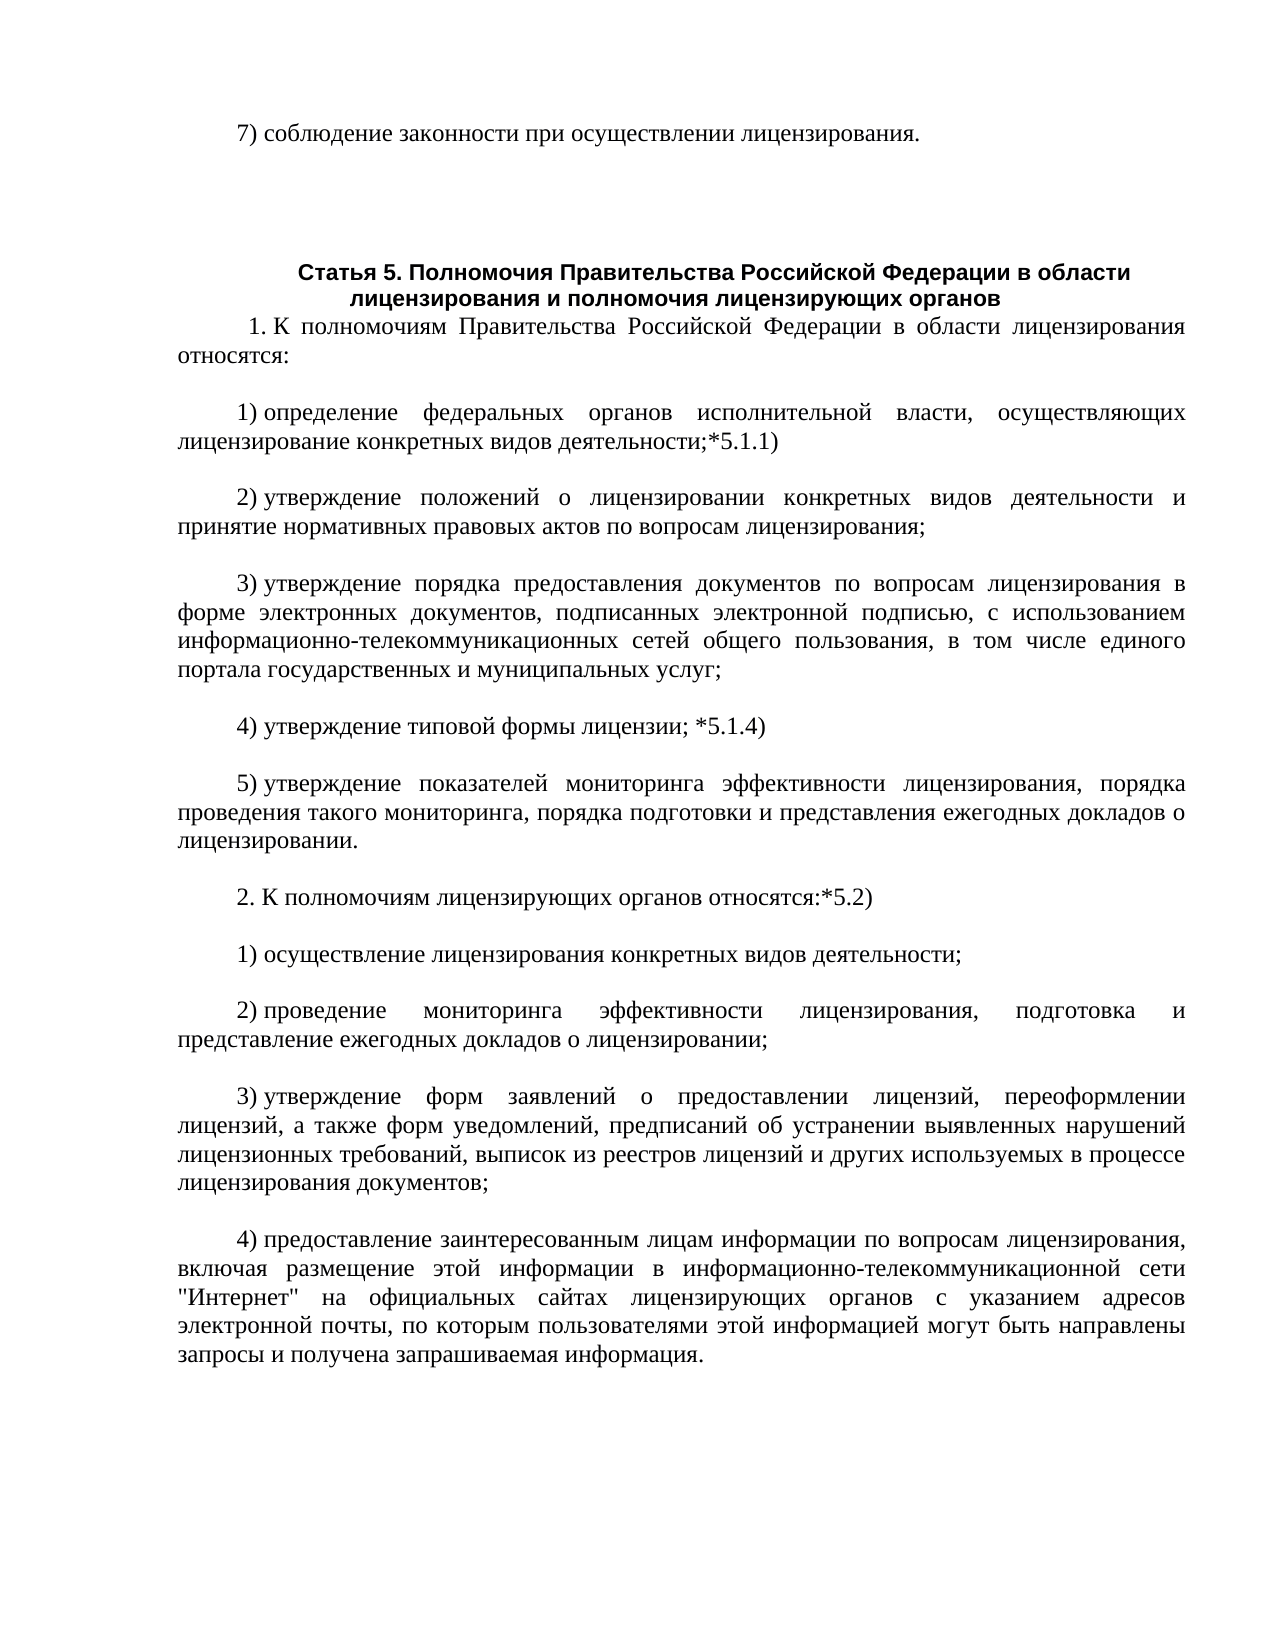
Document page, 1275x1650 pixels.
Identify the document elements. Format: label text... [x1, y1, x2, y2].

text Статья 5. Полномочия Правительства Российской Федерации в области лицензирования и полномочия лицензирующих органов [177, 259, 1186, 311]
text 1) определение федеральных органов исполнительной власти, осуществляющих лицензирование конкретных видов деятельности;*5.1.1) [177, 397, 1186, 454]
text 3) утверждение порядка предоставления документов по вопросам лицензирования в форме электронных документов, подписанных электронной подписью, с использованием информационно-телекоммуникационных сетей общего пользования, в том числе единого портала государственных и муниципальных услуг; [177, 568, 1186, 683]
text 7) соблюдение законности при осуществлении лицензирования. [177, 118, 1186, 147]
text 2) проведение мониторинга эффективности лицензирования, подготовка и представление ежегодных докладов о лицензировании; [177, 996, 1186, 1053]
text 2. К полномочиям лицензирующих органов относятся:*5.2) [177, 882, 1186, 911]
text 5) утверждение показателей мониторинга эффективности лицензирования, порядка проведения такого мониторинга, порядка подготовки и представления ежегодных докладов о лицензировании. [177, 768, 1186, 854]
text 1) осуществление лицензирования конкретных видов деятельности; [177, 939, 1186, 968]
text 2) утверждение положений о лицензировании конкретных видов деятельности и принятие нормативных правовых актов по вопросам лицензирования; [177, 482, 1186, 540]
text 1. К полномочиям Правительства Российской Федерации в области лицензирования относятся: [177, 311, 1186, 369]
text 3) утверждение форм заявлений о предоставлении лицензий, переоформлении лицензий, а также форм уведомлений, предписаний об устранении выявленных нарушений лицензионных требований, выписок из реестров лицензий и других используемых в процессе лицензирования документов; [177, 1081, 1186, 1196]
text 4) предоставление заинтересованным лицам информации по вопросам лицензирования, включая размещение этой информации в информационно-телекоммуникационной сети "Интернет" на официальных сайтах лицензирующих органов с указанием адресов электронной почты, по которым пользователями этой информацией могут быть направлены запросы и получена запрашиваемая информация. [177, 1224, 1186, 1368]
text 4) утверждение типовой формы лицензии; *5.1.4) [177, 711, 1186, 740]
